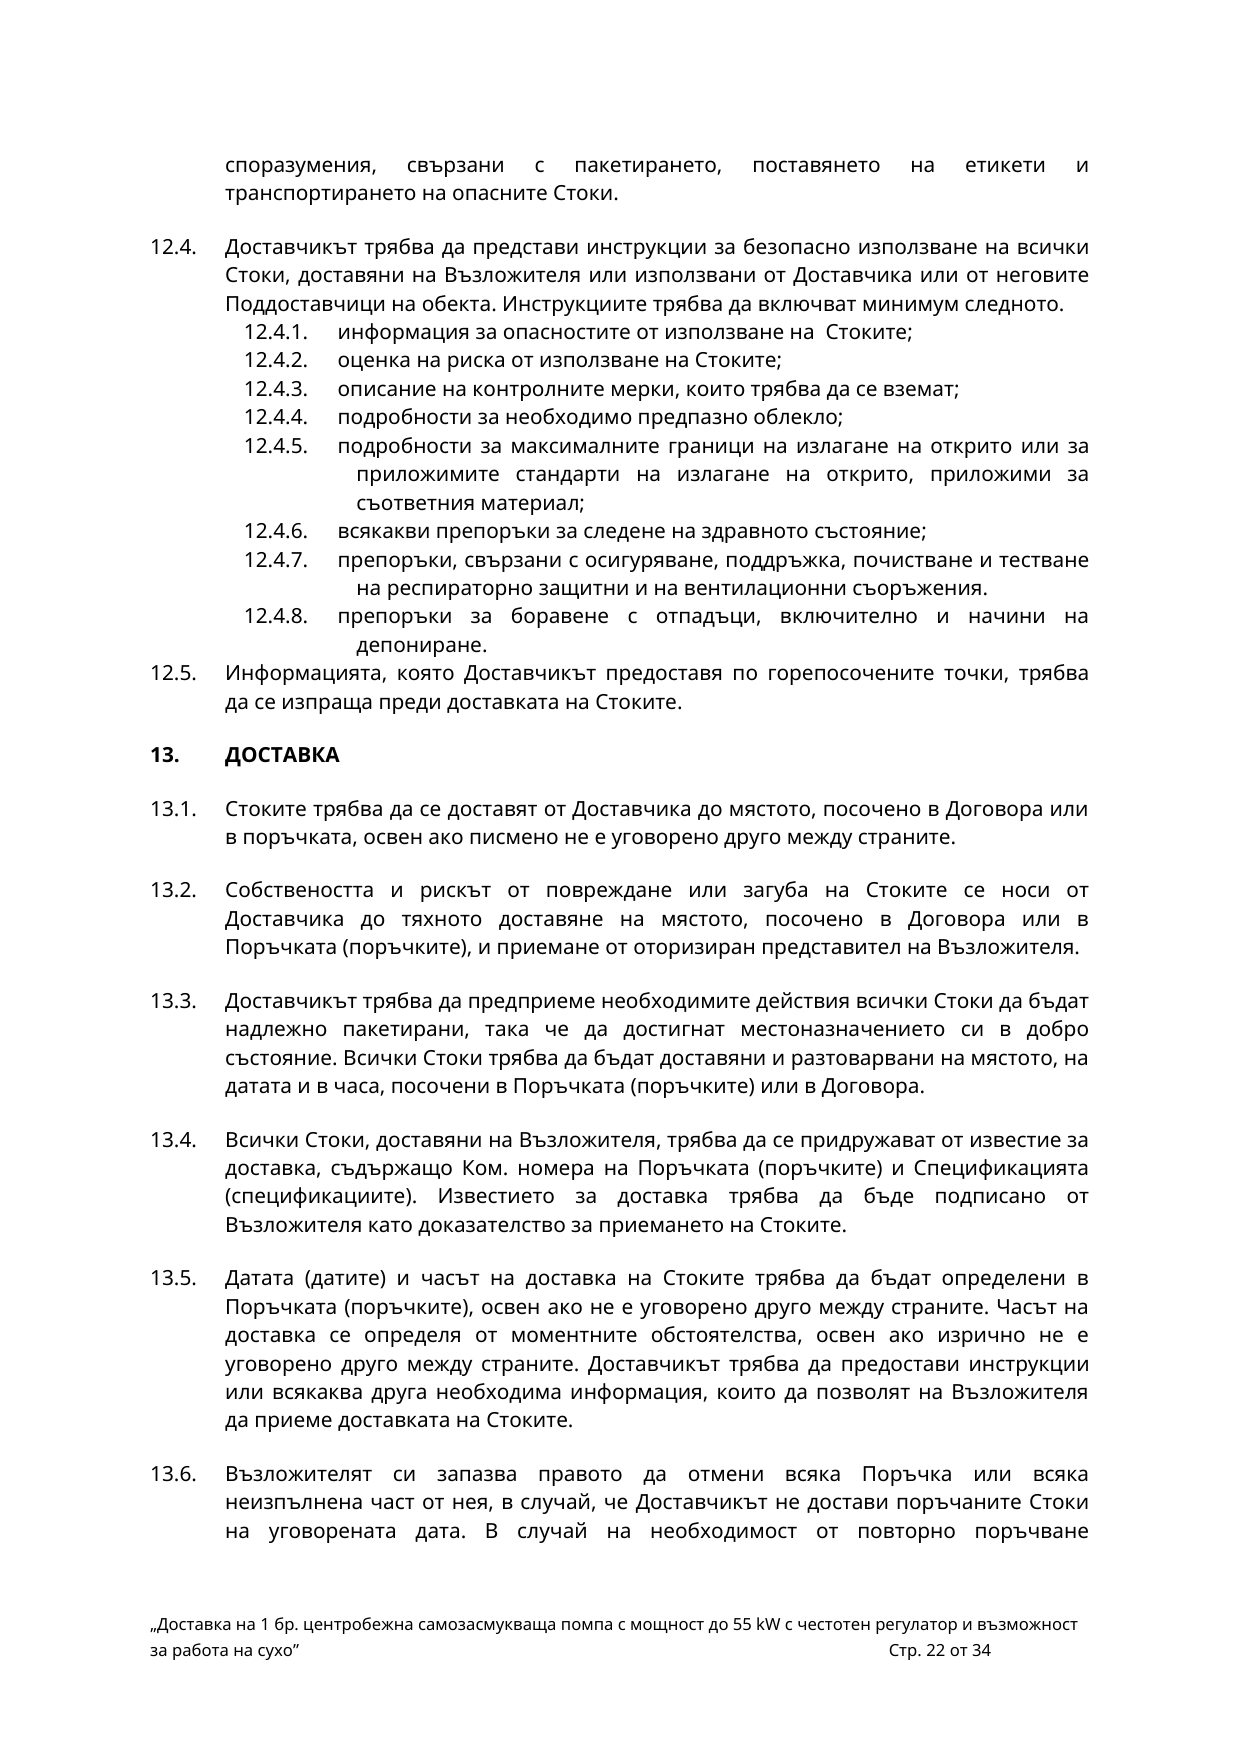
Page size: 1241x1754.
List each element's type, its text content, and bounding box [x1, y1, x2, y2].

list препоръки, свързани с осигуряване, поддръжка, почистване и тестване на респираторно защитни и на вентилационни съоръжения. [244, 545, 1090, 602]
list Доставчикът трябва да представи инструкции за безопасно използване на всички Стоки, доставяни на Възложителя или използвани от Доставчика или от неговите Поддоставчици на обекта. Инструкциите трябва да включват минимум следното. [150, 232, 1090, 317]
list информация за опасностите от използване на Стоките; [244, 317, 1090, 346]
list Доставчикът трябва да предприеме необходимите действия всички Стоки да бъдат надлежно пакетирани, така че да достигнат местоназначението си в добро състояние. Всички Стоки трябва да бъдат доставяни и разтоварвани на мястото, на датата и в часа, посочени в Поръчката (поръчките) или в Договора. [150, 986, 1090, 1100]
list подробности за необходимо предпазно облекло; [244, 402, 1090, 431]
list ДОСТАВКА [150, 740, 1090, 769]
list подробности за максималните граници на излагане на открито или за приложимите стандарти на излагане на открито, приложими за съответния материал; [244, 431, 1090, 516]
list описание на контролните мерки, които трябва да се вземат; [244, 374, 1090, 402]
list Датата (датите) и часът на доставка на Стоките трябва да бъдат определени в Поръчката (поръчките), освен ако не е уговорено друго между страните. Часът на доставка се определя от моментните обстоятелства, освен ако изрично не е уговорено друго между страните. Доставчикът трябва да предостави инструкции или всякаква друга необходима информация, които да позволят на Възложителя да приеме доставката на Стоките. [150, 1263, 1090, 1434]
list Информацията, която Доставчикът предоставя по горепосочените точки, трябва да се изпраща преди доставката на Стоките. [150, 658, 1090, 715]
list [150, 150, 1090, 207]
list препоръки за боравене с отпадъци, включително и начини на депониране. [244, 602, 1090, 658]
list Стоките трябва да се доставят от Доставчика до мястото, посочено в Договора или в поръчката, освен ако писмено не е уговорено друго между страните. [150, 794, 1090, 851]
list Собствеността и рискът от повреждане или загуба на Стоките се носи от Доставчика до тяхното доставяне на мястото, посочено в Договора или в Поръчката (поръчките), и приемане от оторизиран представител на Възложителя. [150, 876, 1090, 961]
list Всички Стоки, доставяни на Възложителя, трябва да се придружават от известие за доставка, съдържащо Ком. номера на Поръчката (поръчките) и Спецификацията (спецификациите). Известието за доставка трябва да бъде подписано от Възложителя като доказателство за приемането на Стоките. [150, 1125, 1090, 1238]
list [150, 1459, 1090, 1544]
list оценка на риска от използване на Стоките; [244, 346, 1090, 374]
list всякакви препоръки за следене на здравното състояние; [244, 516, 1090, 545]
